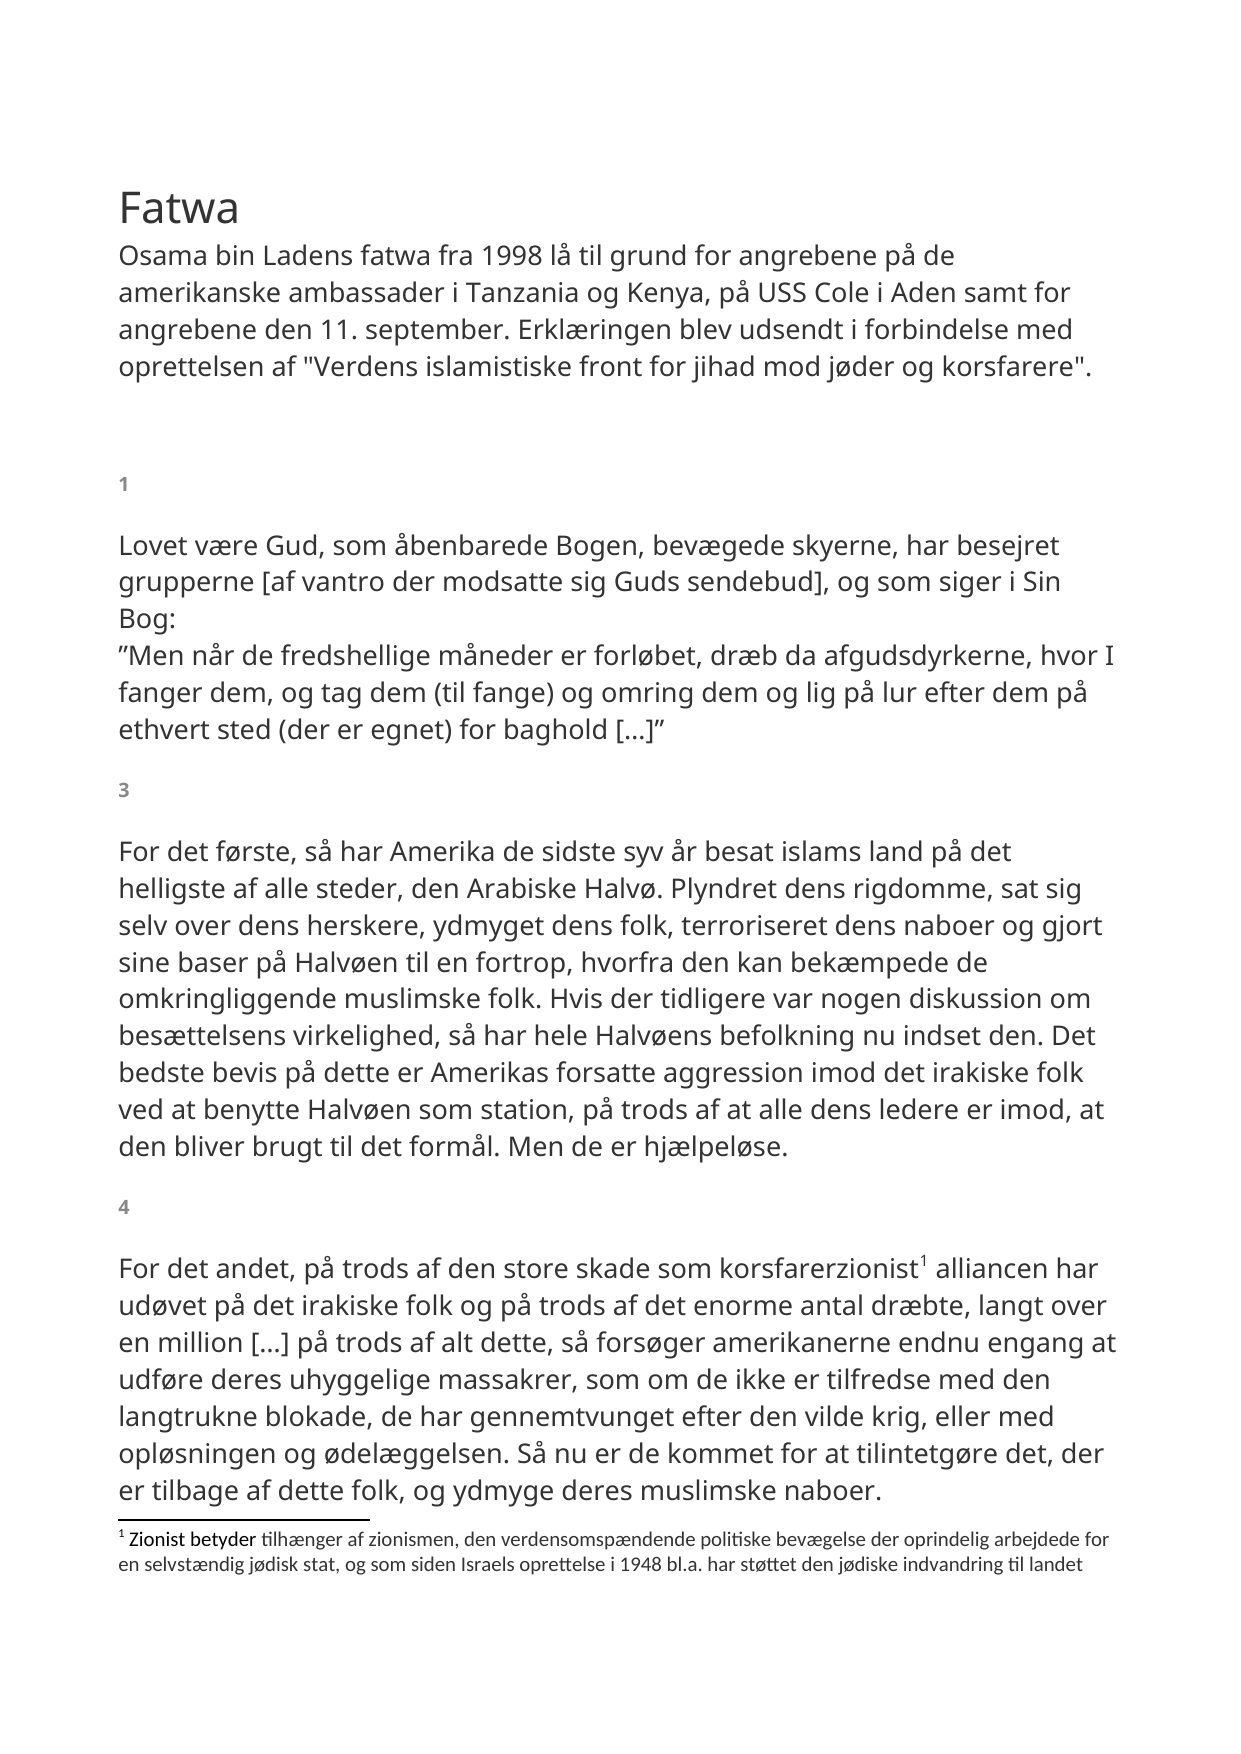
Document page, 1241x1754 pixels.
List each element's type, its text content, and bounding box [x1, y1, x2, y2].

text 4 [118, 1193, 1122, 1221]
text Osama bin Ladens fatwa fra 1998 lå til grund for angrebene på de amerikanske ambassader i Tanzania og Kenya, på USS Cole i Aden samt for angrebene den 11. september. Erklæringen blev udsendt i forbindelse med oprettelsen af "Verdens islamistiske front for jihad mod jøder og korsfarere". [118, 237, 1122, 384]
subtitle Fatwa [118, 177, 1122, 237]
text 3 [118, 776, 1122, 803]
text Lovet være Gud, som åbenbarede Bogen, bevægede skyerne, har besejret grupperne [af vantro der modsatte sig Guds sendebud], og som siger i Sin Bog: [118, 526, 1122, 637]
text 1 [118, 470, 1122, 497]
text For det første, så har Amerika de sidste syv år besat islams land på det helligste af alle steder, den Arabiske Halvø. Plyndret dens rigdomme, sat sig selv over dens herskere, ydmyget dens folk, terroriseret dens naboer og gjort sine baser på Halvøen til en fortrop, hvorfra den kan bekæmpede de omkringliggende muslimske folk. Hvis der tidligere var nogen diskussion om besættelsens virkelighed, så har hele Halvøens befolkning nu indset den. Det bedste bevis på dette er Amerikas forsatte aggression imod det irakiske folk ved at benytte Halvøen som station, på trods af at alle dens ledere er imod, at den bliver brugt til det formål. Men de er hjælpeløse. [118, 832, 1122, 1164]
text For det andet, på trods af den store skade som korsfarerzionist alliancen har udøvet på det irakiske folk og på trods af det enorme antal dræbte, langt over en million […] på trods af alt dette, så forsøger amerikanerne endnu engang at udføre deres uhyggelige massakrer, som om de ikke er tilfredse med den langtrukne blokade, de har gennemtvunget efter den vilde krig, eller med opløsningen og ødelæggelsen. Så nu er de kommet for at tilintetgøre det, der er tilbage af dette folk, og ydmyge deres muslimske naboer. [118, 1250, 1122, 1508]
text ”Men når de fredshellige måneder er forløbet, dræb da afgudsdyrkerne, hvor I fanger dem, og tag dem (til fange) og omring dem og lig på lur efter dem på ethvert sted (der er egnet) for baghold […]” [118, 637, 1122, 747]
